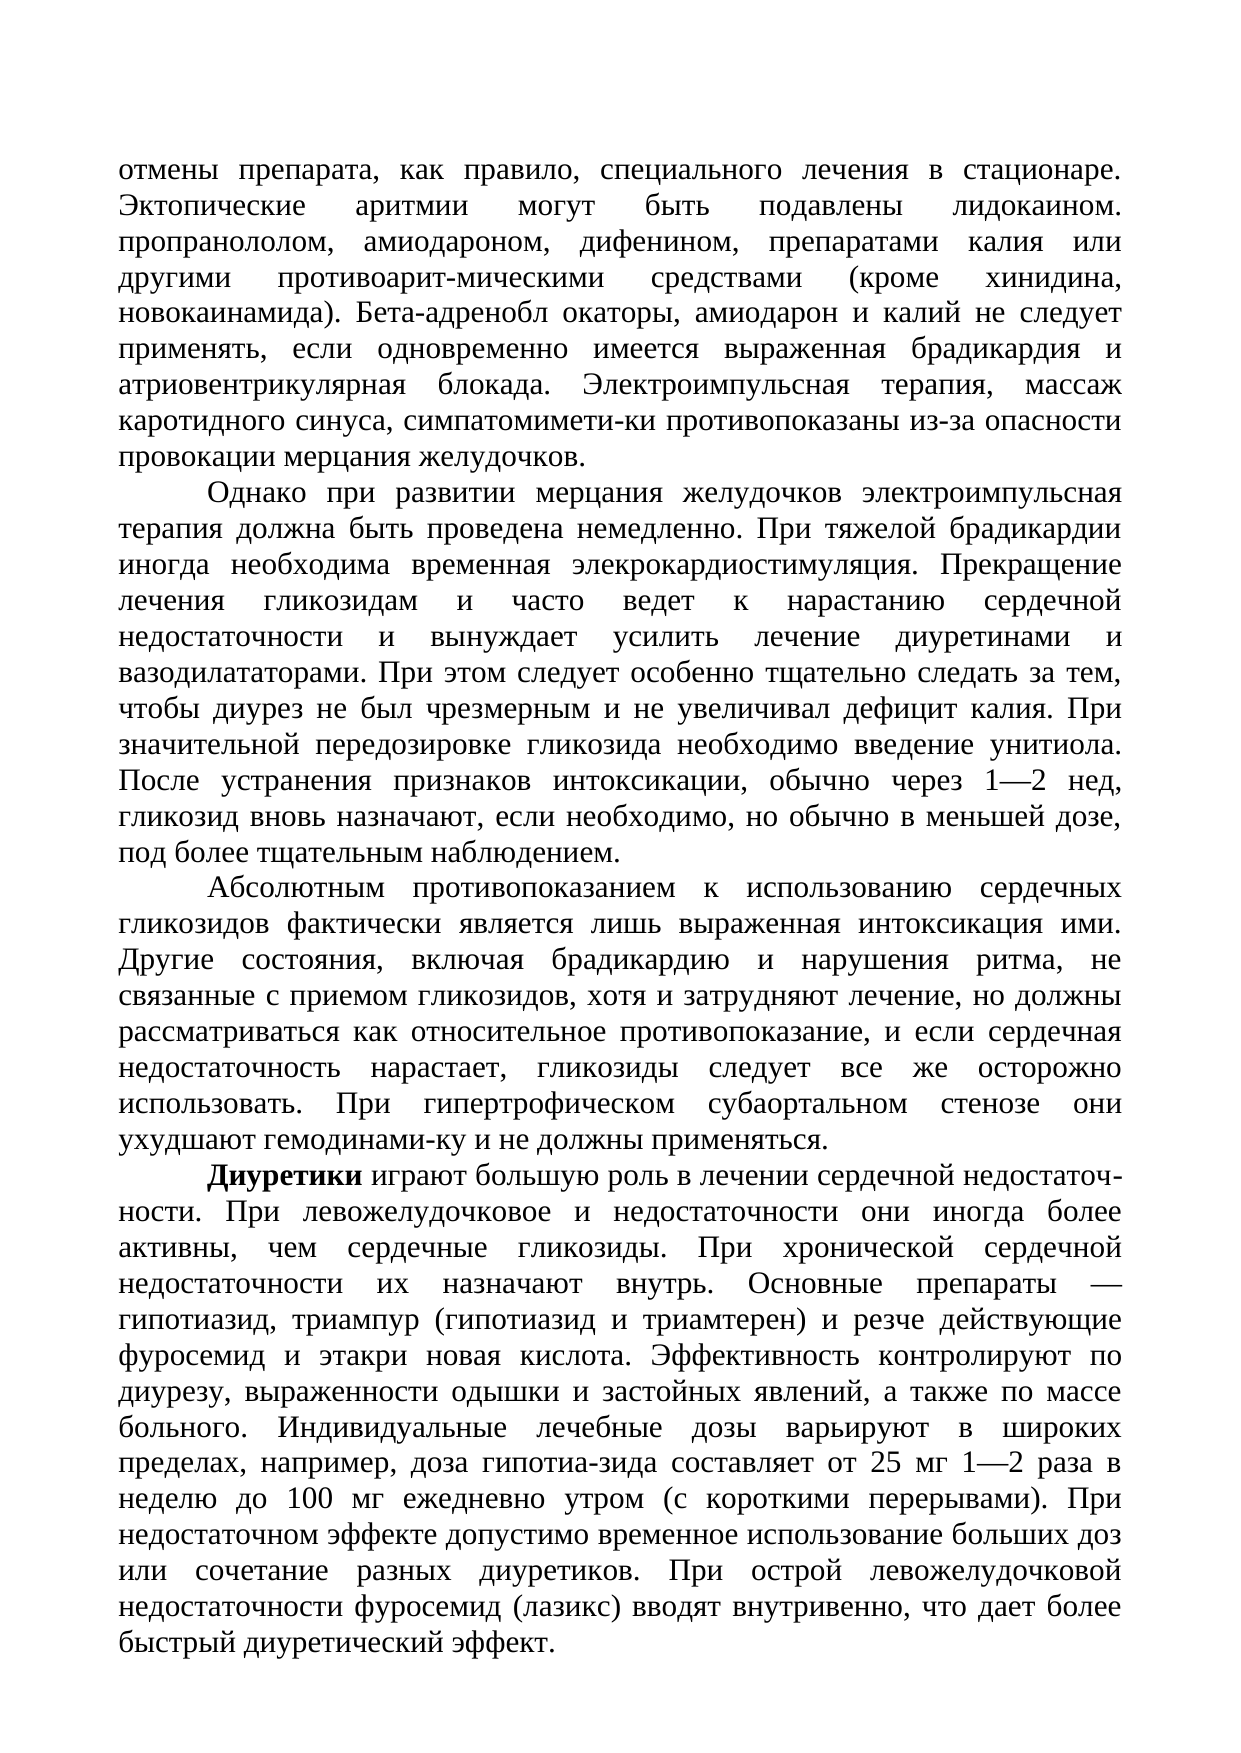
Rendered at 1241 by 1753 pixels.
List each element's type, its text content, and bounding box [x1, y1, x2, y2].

text Однако при развитии мерцания желудочков электроимпульсная терапия должна быть проведена немедленно. При тяжелой брадикардии иногда необходима временная элекрокардиостимуляция. Прекращение лечения гликозидам и часто ведет к нарастанию сердечной недостаточности и вынуждает усилить лечение диуретинами и вазодилататорами. При этом следует особенно тщательно следать за тем, чтобы диурез не был чрезмерным и не увеличивал дефицит калия. При значительной передозировке гликозида необходимо введение унитиола. После устранения признаков интоксикации, обычно через 1—2 нед, гликозид вновь назначают, если необходимо, но обычно в меньшей дозе, под более тщательным наблюдением. [118, 473, 1123, 869]
text Абсолютным противопоказанием к использованию сердечных гликозидов фактически является лишь выраженная интоксикация ими. Другие состояния, включая брадикардию и нарушения ритма, не связанные с приемом гликозидов, хотя и затрудняют лечение, но должны рассматриваться как относительное противопоказание, и если сердечная недостаточность нарастает, гликозиды следует все же осторожно использовать. При гипертрофическом субаортальном стенозе они ухудшают гемодинами-ку и не должны применяться. [118, 869, 1123, 1156]
text Диуретики играют большую роль в лечении сердечной недостаточности. При левожелудочковое и недостаточности они иногда более активны, чем сердечные гликозиды. При хронической сердечной недостаточности их назначают внутрь. Основные препараты — гипотиазид, триампур (гипотиазид и триамтерен) и резче действующие фуросемид и этакри новая кислота. Эффективность контролируют по диурезу, выраженности одышки и застойных явлений, а также по массе больного. Индивидуальные лечебные дозы варьируют в широких пределах, например, доза гипотиа-зида составляет от 25 мг 1—2 раза в неделю до 100 мг ежедневно утром (с короткими перерывами). При недостаточном эффекте допустимо временное использование больших доз или сочетание разных диуретиков. При острой левожелудочковой недостаточности фуросемид (лазикс) вводят внутривенно, что дает более быстрый диуретический эффект. [118, 1156, 1123, 1659]
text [118, 150, 1123, 473]
